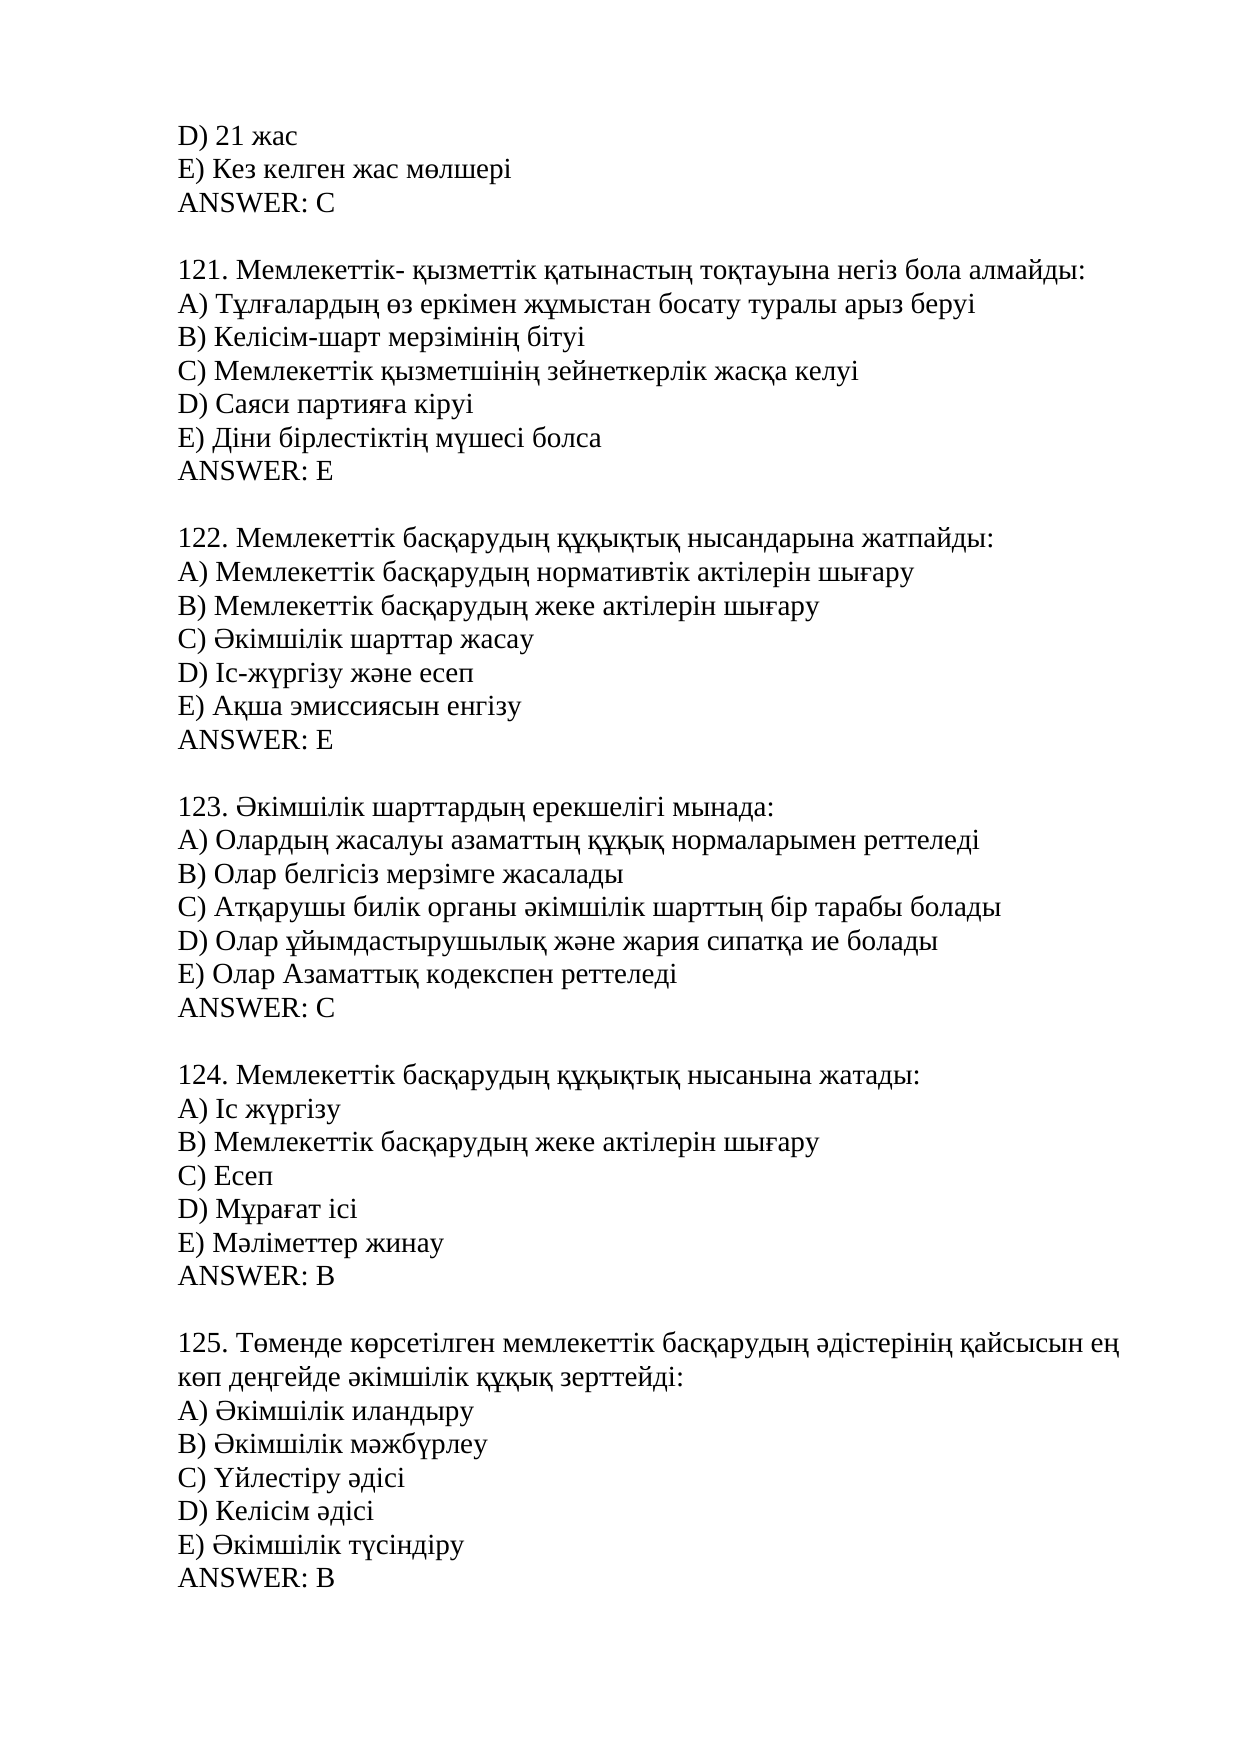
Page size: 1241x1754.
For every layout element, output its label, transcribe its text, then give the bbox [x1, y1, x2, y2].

text ANSWER: B [177, 1560, 1152, 1594]
text C) Атқарушы билік органы әкімшілік шарттың бір тарабы болады [177, 889, 1152, 923]
text B) Келісім-шарт мерзімінің бітуі [177, 319, 1152, 353]
text 122. Мемлекеттік басқарудың құқықтық нысандарына жатпайды: [177, 521, 1152, 554]
text C) Есеп [177, 1158, 1152, 1191]
text A) Мемлекеттік басқарудың нормативтік актілерін шығару [177, 554, 1152, 588]
text ANSWER: B [177, 1258, 1152, 1292]
text A) Әкімшілік иландыру [177, 1393, 1152, 1426]
text C) Мемлекеттік қызметшінің зейнеткерлік жасқа келуі [177, 353, 1152, 386]
text C) Әкімшілік шарттар жасау [177, 621, 1152, 655]
text D) Олар ұйымдастырушылық және жария сипатқа ие болады [177, 923, 1152, 957]
text 121. Мемлекеттік- қызметтік қатынастың тоқтауына негіз бола алмайды: [177, 252, 1152, 286]
text A) Тұлғалардың өз еркімен жұмыстан босату туралы арыз беруі [177, 286, 1152, 319]
text B) Олар белгісіз мерзімге жасалады [177, 856, 1152, 889]
text ANSWER: E [177, 722, 1152, 755]
text E) Діни бірлестіктің мүшесі болса [177, 420, 1152, 453]
text A) Олардың жасалуы азаматтың құқық нормаларымен реттеледі [177, 822, 1152, 856]
text E) Мәліметтер жинау [177, 1225, 1152, 1258]
text C) Үйлестіру әдісі [177, 1460, 1152, 1493]
text 124. Мемлекеттік басқарудың құқықтық нысанына жатады: [177, 1057, 1152, 1091]
text 123. Әкімшілік шарттардың ерекшелігі мынада: [177, 789, 1152, 822]
text D) 21 жас [177, 118, 1152, 152]
text E) Кез келген жас мөлшері [177, 152, 1152, 185]
text 125. Төменде көрсетілген мемлекеттік басқарудың әдістерінің қайсысын ең көп деңгейде әкімшілік құқық зерттейді: [177, 1326, 1152, 1393]
text A) Іс жүргізу [177, 1091, 1152, 1124]
text D) Іс-жүргізу және есеп [177, 655, 1152, 688]
text E) Олар Азаматтық кодекспен реттеледі [177, 957, 1152, 990]
text D) Мұрағат ісі [177, 1191, 1152, 1225]
text B) Мемлекеттік басқарудың жеке актілерін шығару [177, 588, 1152, 621]
text ANSWER: C [177, 990, 1152, 1024]
text D) Келісім әдісі [177, 1493, 1152, 1527]
text E) Ақша эмиссиясын енгізу [177, 688, 1152, 722]
text E) Әкімшілік түсіндіру [177, 1527, 1152, 1560]
text ANSWER: C [177, 185, 1152, 219]
text ANSWER: E [177, 453, 1152, 487]
text B) Мемлекеттік басқарудың жеке актілерін шығару [177, 1124, 1152, 1158]
text B) Әкімшілік мәжбүрлеу [177, 1426, 1152, 1460]
text D) Саяси партияға кіруі [177, 386, 1152, 420]
